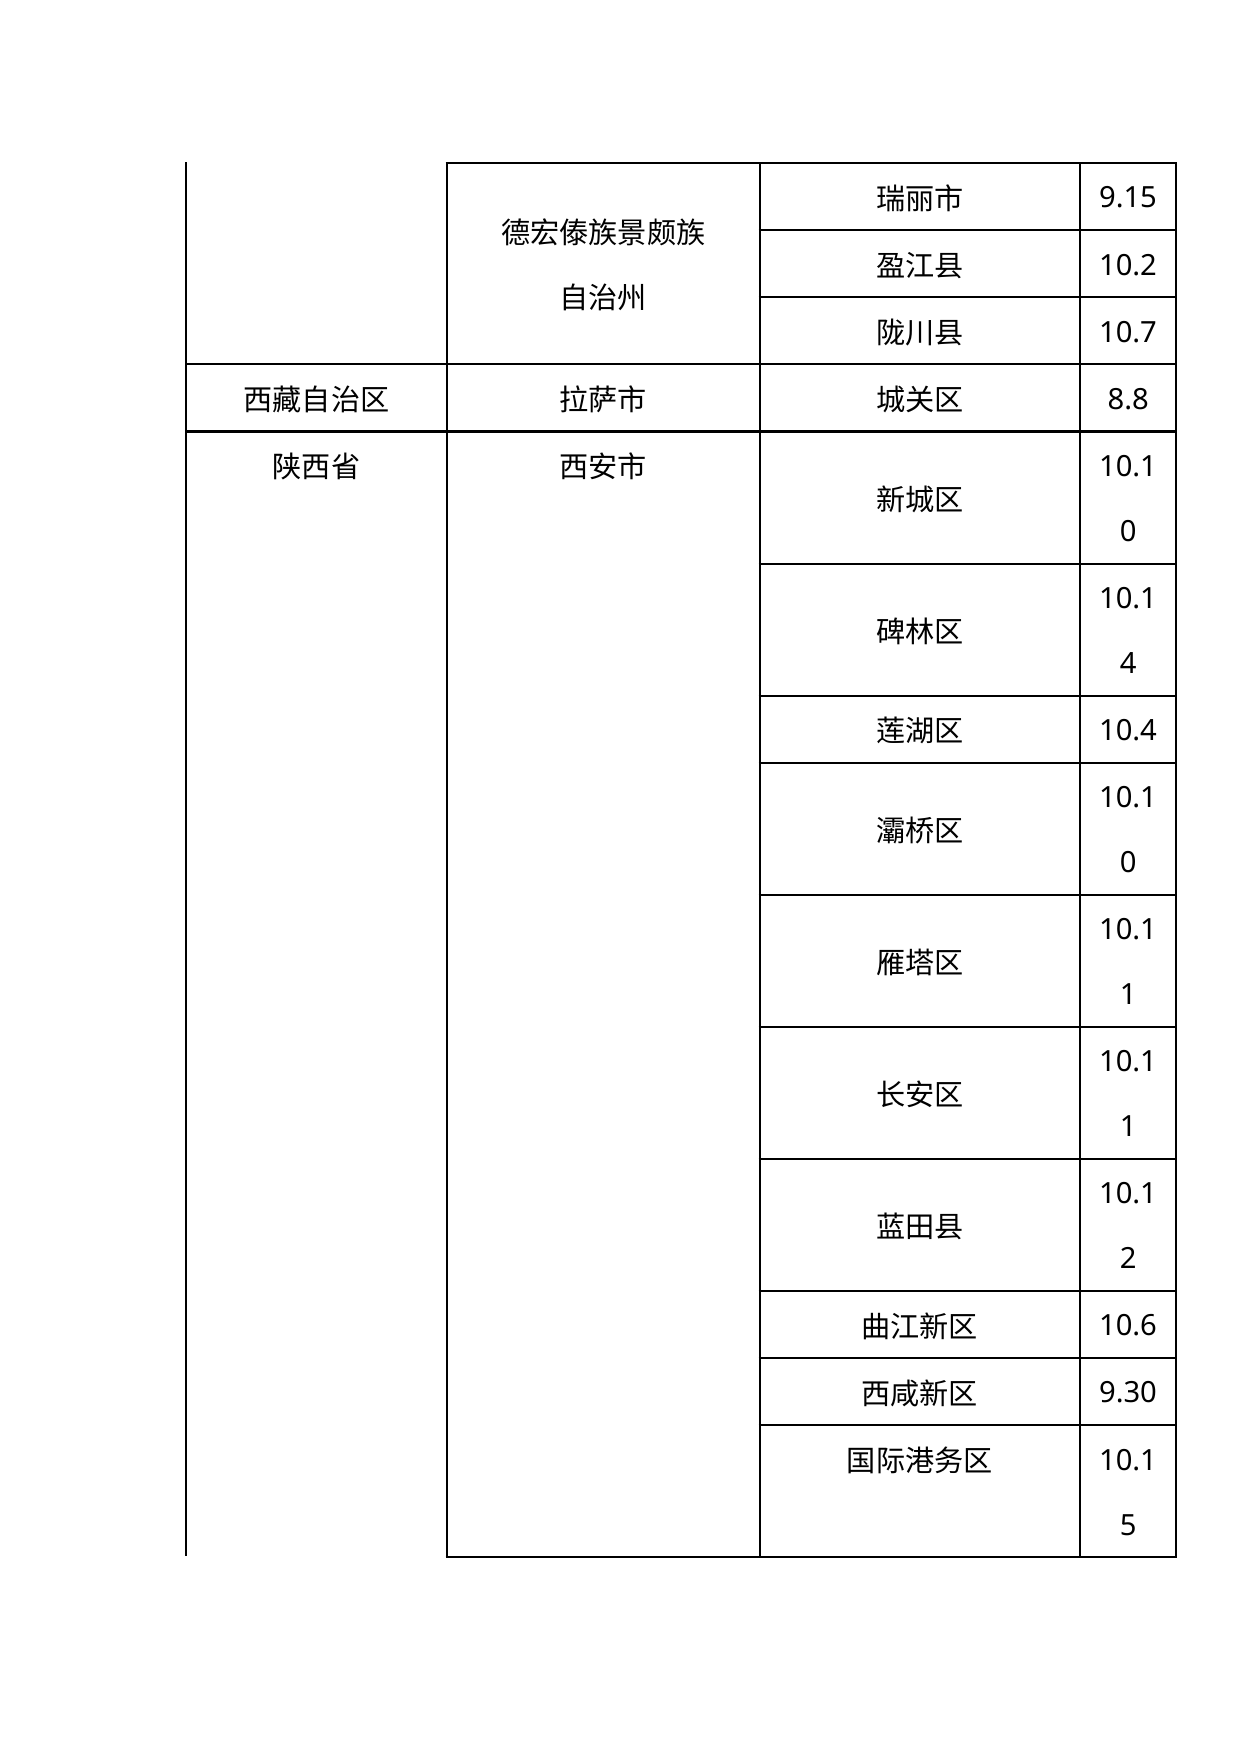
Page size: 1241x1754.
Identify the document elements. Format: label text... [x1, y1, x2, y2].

table_cell 9.30 [1081, 1359, 1175, 1424]
table_cell 城关区 [761, 365, 1079, 430]
table_cell 国际港务区 [761, 1426, 1079, 1556]
table_cell 蓝田县 [761, 1160, 1079, 1290]
table_cell 10.15 [1081, 1426, 1175, 1556]
table_cell 西藏自治区 [187, 365, 446, 430]
table_cell 10.6 [1081, 1292, 1175, 1357]
table_cell 10.14 [1081, 565, 1175, 694]
table_cell 陕西省 [187, 433, 446, 1556]
table_cell 10.4 [1081, 697, 1175, 762]
table_cell 10.7 [1081, 298, 1175, 363]
table_cell 10.2 [1081, 231, 1175, 296]
table_cell 曲江新区 [761, 1292, 1079, 1357]
table_cell 10.10 [1081, 764, 1175, 894]
table_cell 德宏傣族景颇族 自治州 [448, 164, 759, 363]
table_cell 8.8 [1081, 365, 1175, 430]
table_cell 莲湖区 [761, 697, 1079, 762]
table_cell 盈江县 [761, 231, 1079, 296]
table_cell 瑞丽市 [761, 164, 1079, 229]
table_cell 灞桥区 [761, 764, 1079, 894]
table_cell 10.11 [1081, 1028, 1175, 1158]
table_cell 陇川县 [761, 298, 1079, 363]
table_cell 10.11 [1081, 896, 1175, 1026]
table_cell 拉萨市 [448, 365, 759, 430]
table_cell 长安区 [761, 1028, 1079, 1158]
table_cell 10.10 [1081, 433, 1175, 562]
table_cell 新城区 [761, 433, 1079, 562]
table_cell 碑林区 [761, 565, 1079, 694]
table_cell 10.12 [1081, 1160, 1175, 1290]
table_cell 西咸新区 [761, 1359, 1079, 1424]
table_cell 雁塔区 [761, 896, 1079, 1026]
table_cell 西安市 [448, 433, 759, 1556]
table_cell 9.15 [1081, 164, 1175, 229]
